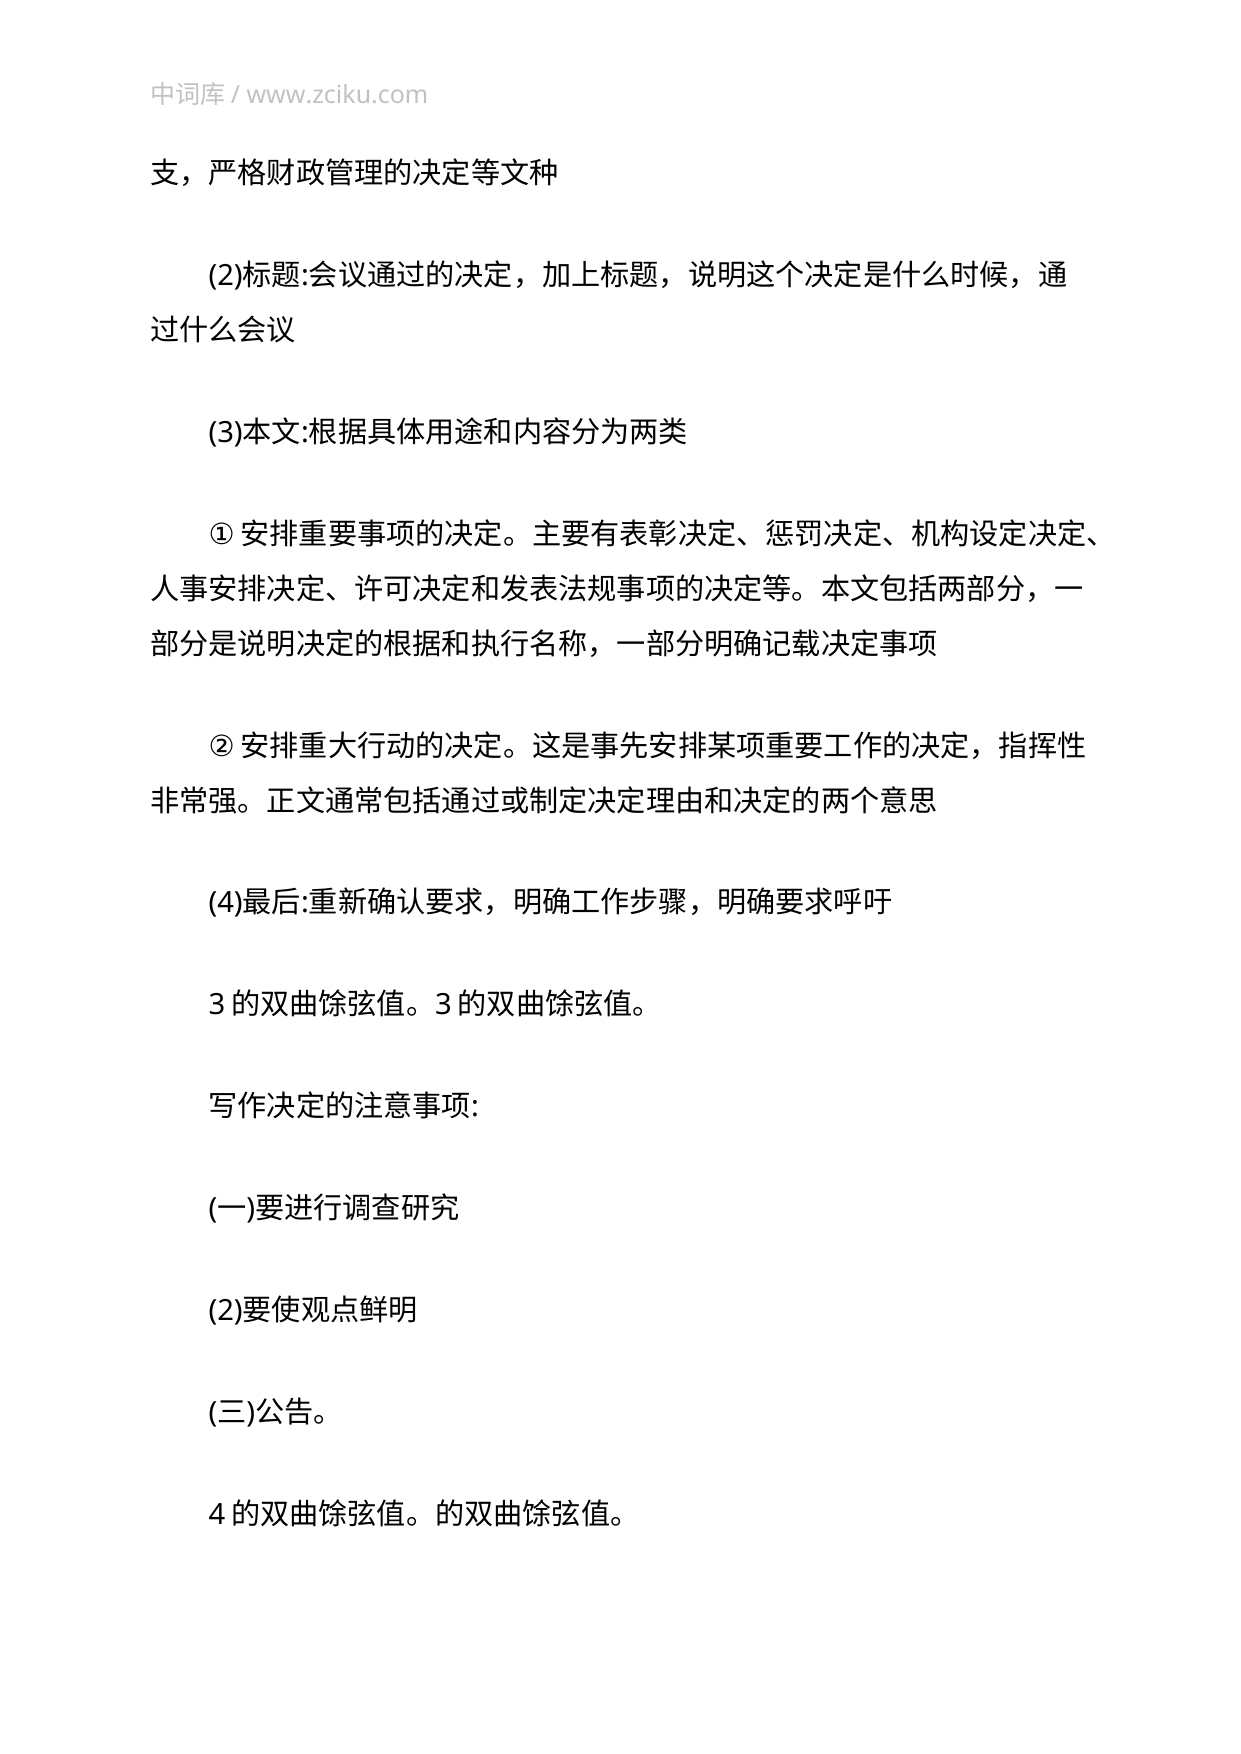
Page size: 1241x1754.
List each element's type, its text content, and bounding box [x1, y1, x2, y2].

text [150, 150, 1090, 192]
text (3)本文:根据具体用途和内容分为两类 [150, 408, 1090, 451]
text (2)标题:会议通过的决定，加上标题，说明这个决定是什么时候，通过什么会议 [150, 252, 1090, 349]
text (一)要进行调查研究 [150, 1185, 1090, 1227]
text 写作决定的注意事项: [150, 1083, 1090, 1125]
text (三)公告。 [150, 1389, 1090, 1431]
text (2)要使观点鲜明 [150, 1287, 1090, 1329]
text (4)最后:重新确认要求，明确工作步骤，明确要求呼吁 [150, 879, 1090, 921]
text ①安排重要事项的决定。主要有表彰决定、惩罚决定、机构设定决定、人事安排决定、许可决定和发表法规事项的决定等。本文包括两部分，一部分是说明决定的根据和执行名称，一部分明确记载决定事项 [150, 511, 1090, 663]
text 3的双曲馀弦值。3的双曲馀弦值。 [150, 981, 1090, 1023]
text ②安排重大行动的决定。这是事先安排某项重要工作的决定，指挥性非常强。正文通常包括通过或制定决定理由和决定的两个意思 [150, 722, 1090, 819]
text 4的双曲馀弦值。的双曲馀弦值。 [150, 1491, 1090, 1533]
